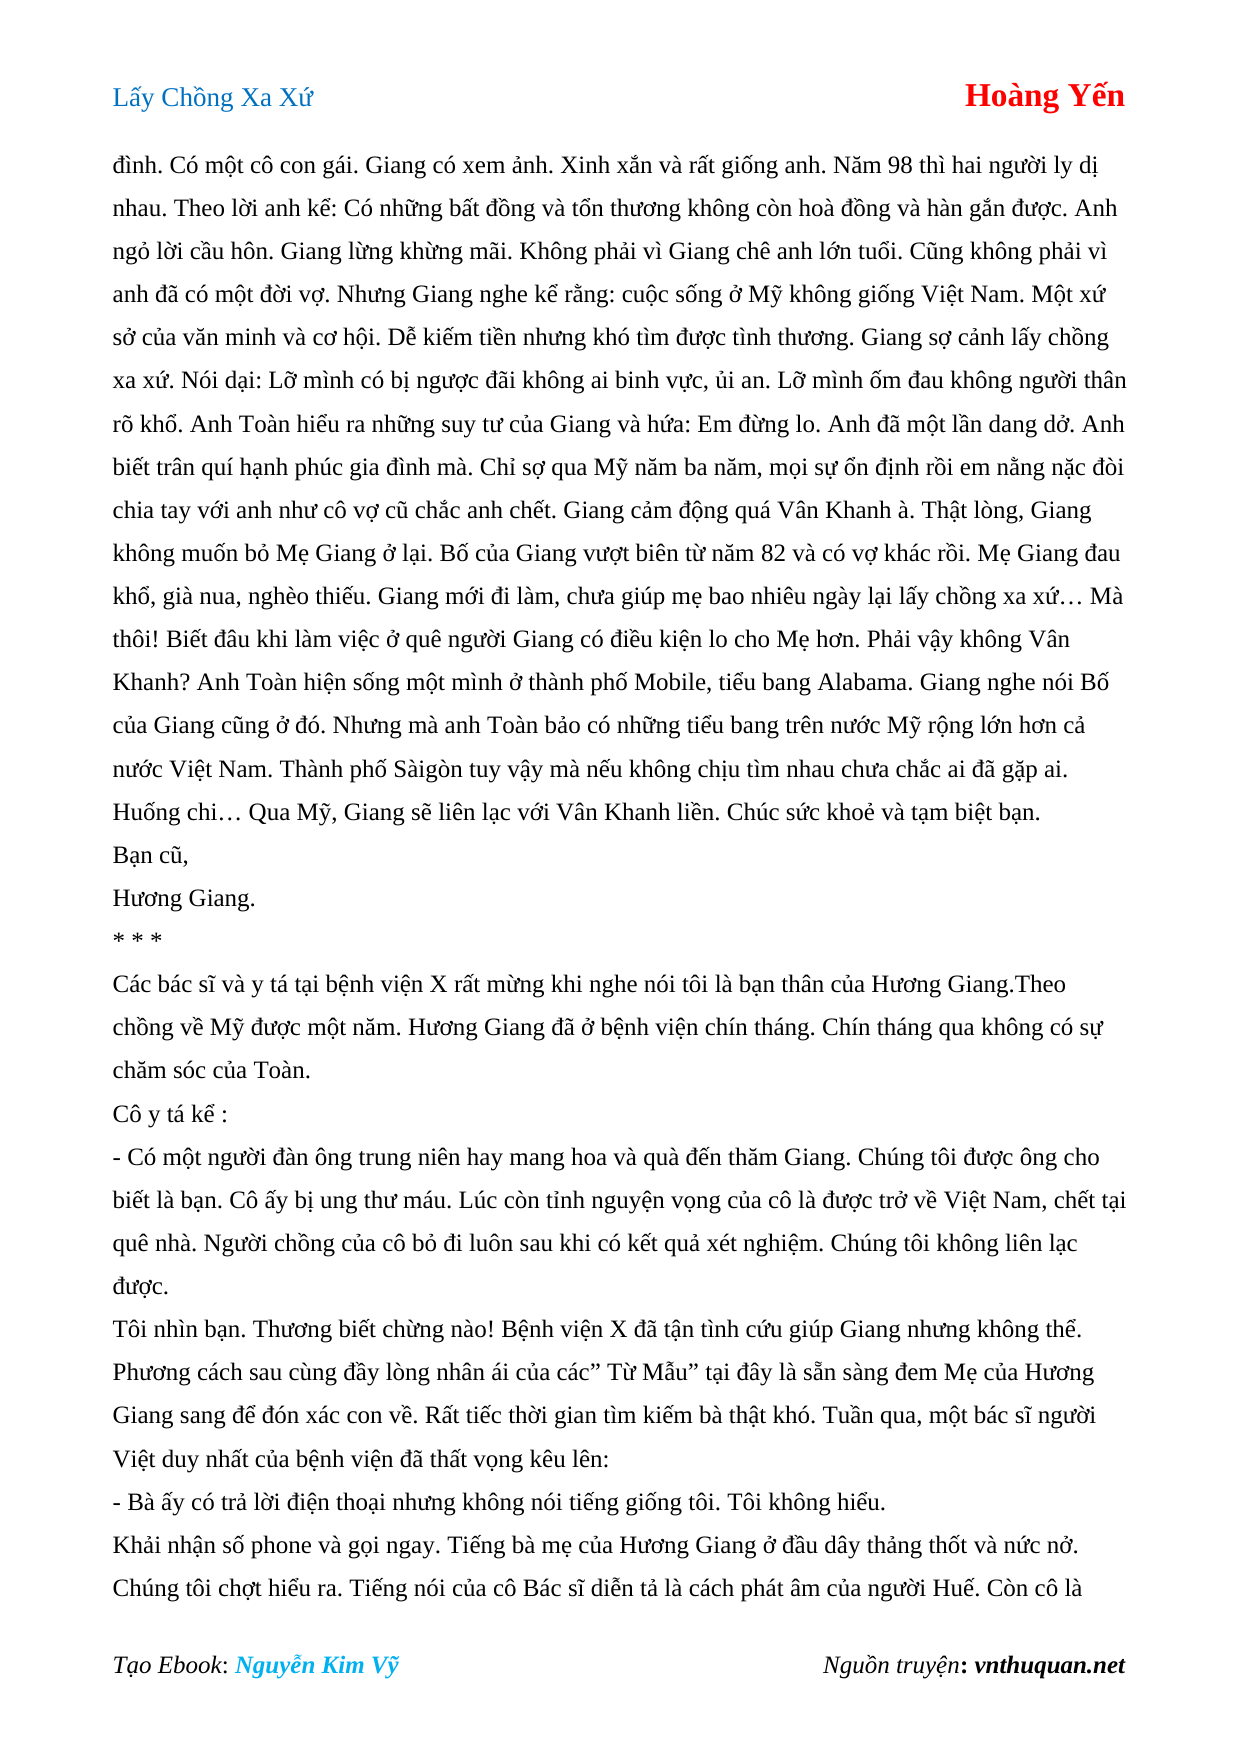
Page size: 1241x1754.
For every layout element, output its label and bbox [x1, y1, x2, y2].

text [112, 150, 1128, 1602]
